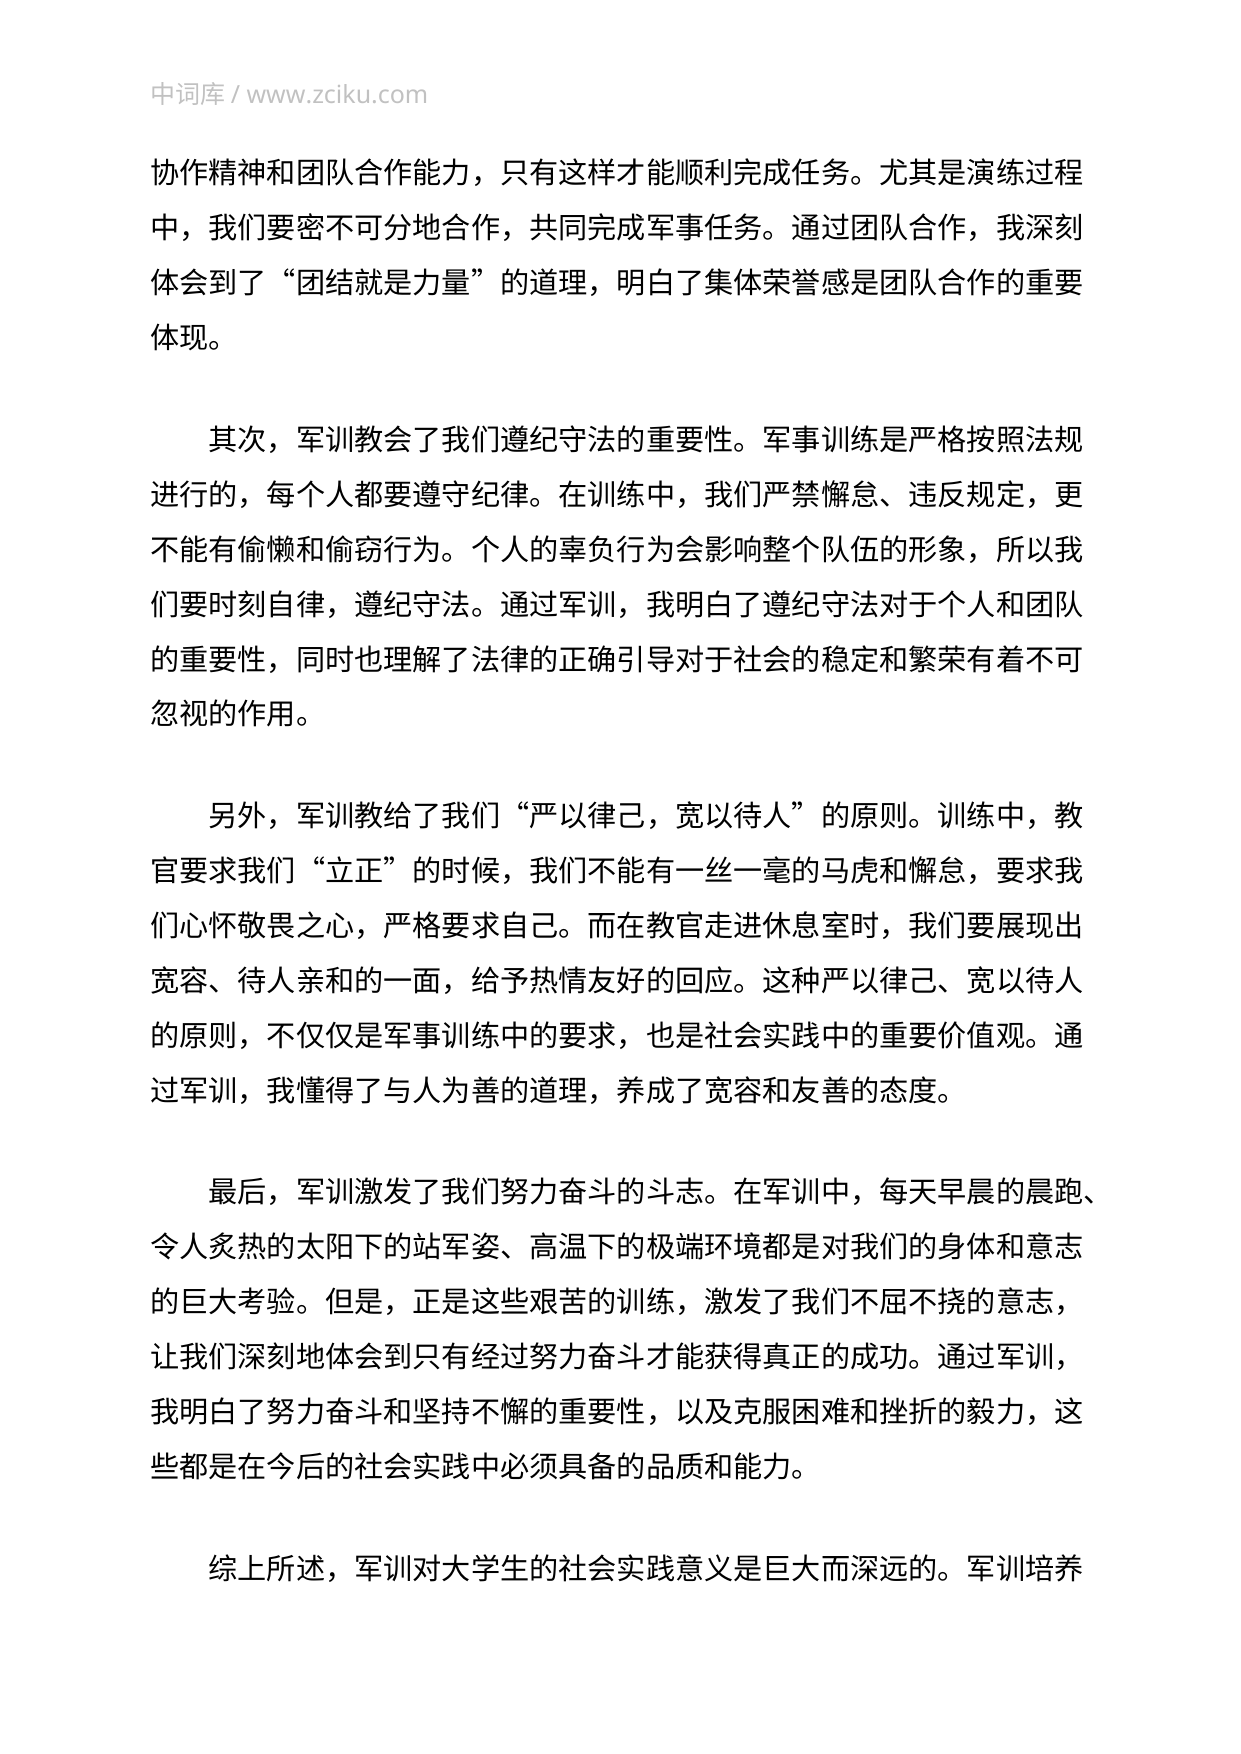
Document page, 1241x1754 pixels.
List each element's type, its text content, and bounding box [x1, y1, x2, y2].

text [150, 150, 1090, 357]
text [150, 1545, 1090, 1587]
text 其次，军训教会了我们遵纪守法的重要性。军事训练是严格按照法规进行的，每个人都要遵守纪律。在训练中，我们严禁懈怠、违反规定，更不能有偷懒和偷窃行为。个人的辜负行为会影响整个队伍的形象，所以我们要时刻自律，遵纪守法。通过军训，我明白了遵纪守法对于个人和团队的重要性，同时也理解了法律的正确引导对于社会的稳定和繁荣有着不可忽视的作用。 [150, 416, 1090, 733]
text 最后，军训激发了我们努力奋斗的斗志。在军训中，每天早晨的晨跑、令人炙热的太阳下的站军姿、高温下的极端环境都是对我们的身体和意志的巨大考验。但是，正是这些艰苦的训练，激发了我们不屈不挠的意志，让我们深刻地体会到只有经过努力奋斗才能获得真正的成功。通过军训，我明白了努力奋斗和坚持不懈的重要性，以及克服困难和挫折的毅力，这些都是在今后的社会实践中必须具备的品质和能力。 [150, 1169, 1090, 1486]
text 另外，军训教给了我们“严以律己，宽以待人”的原则。训练中，教官要求我们“立正”的时候，我们不能有一丝一毫的马虎和懈怠，要求我们心怀敬畏之心，严格要求自己。而在教官走进休息室时，我们要展现出宽容、待人亲和的一面，给予热情友好的回应。这种严以律己、宽以待人的原则，不仅仅是军事训练中的要求，也是社会实践中的重要价值观。通过军训，我懂得了与人为善的道理，养成了宽容和友善的态度。 [150, 793, 1090, 1109]
